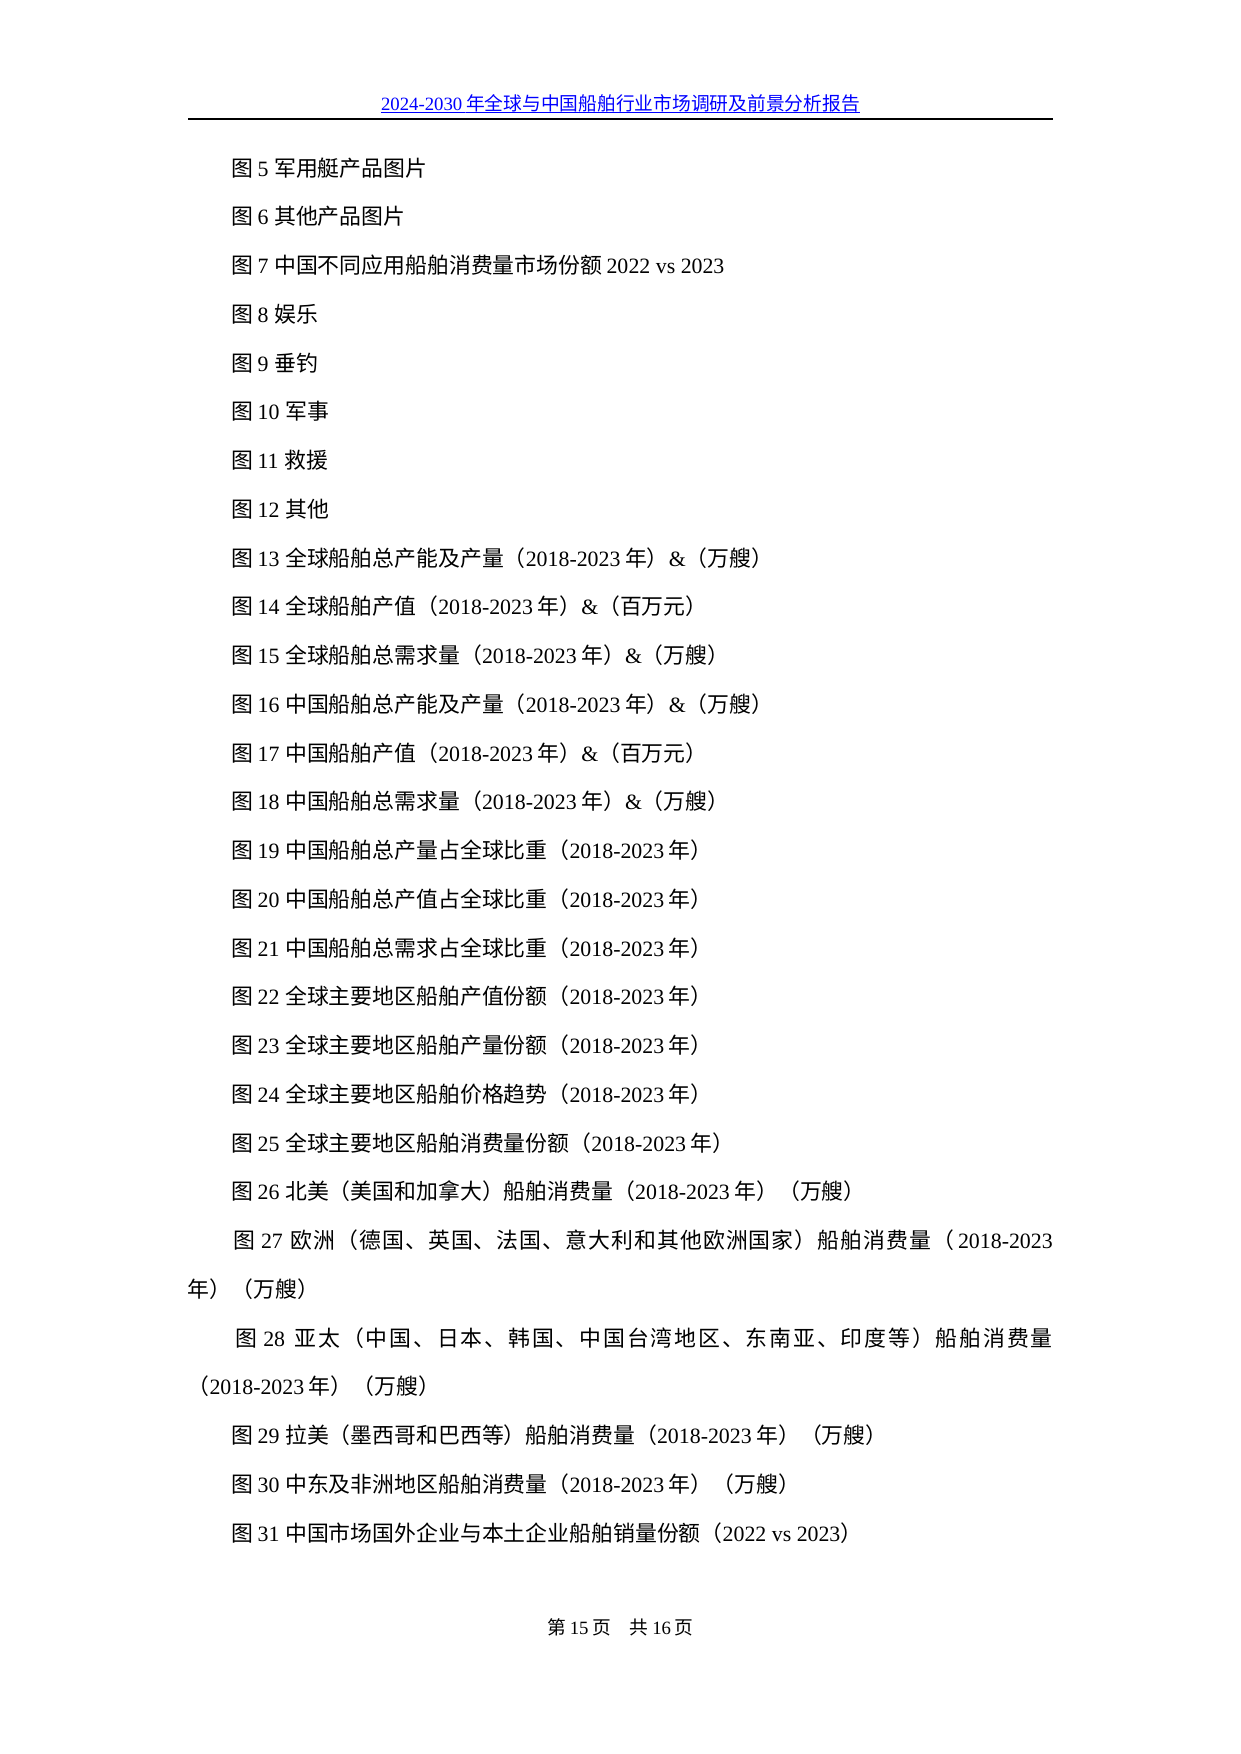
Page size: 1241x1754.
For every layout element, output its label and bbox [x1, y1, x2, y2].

text [187, 150, 1053, 1548]
